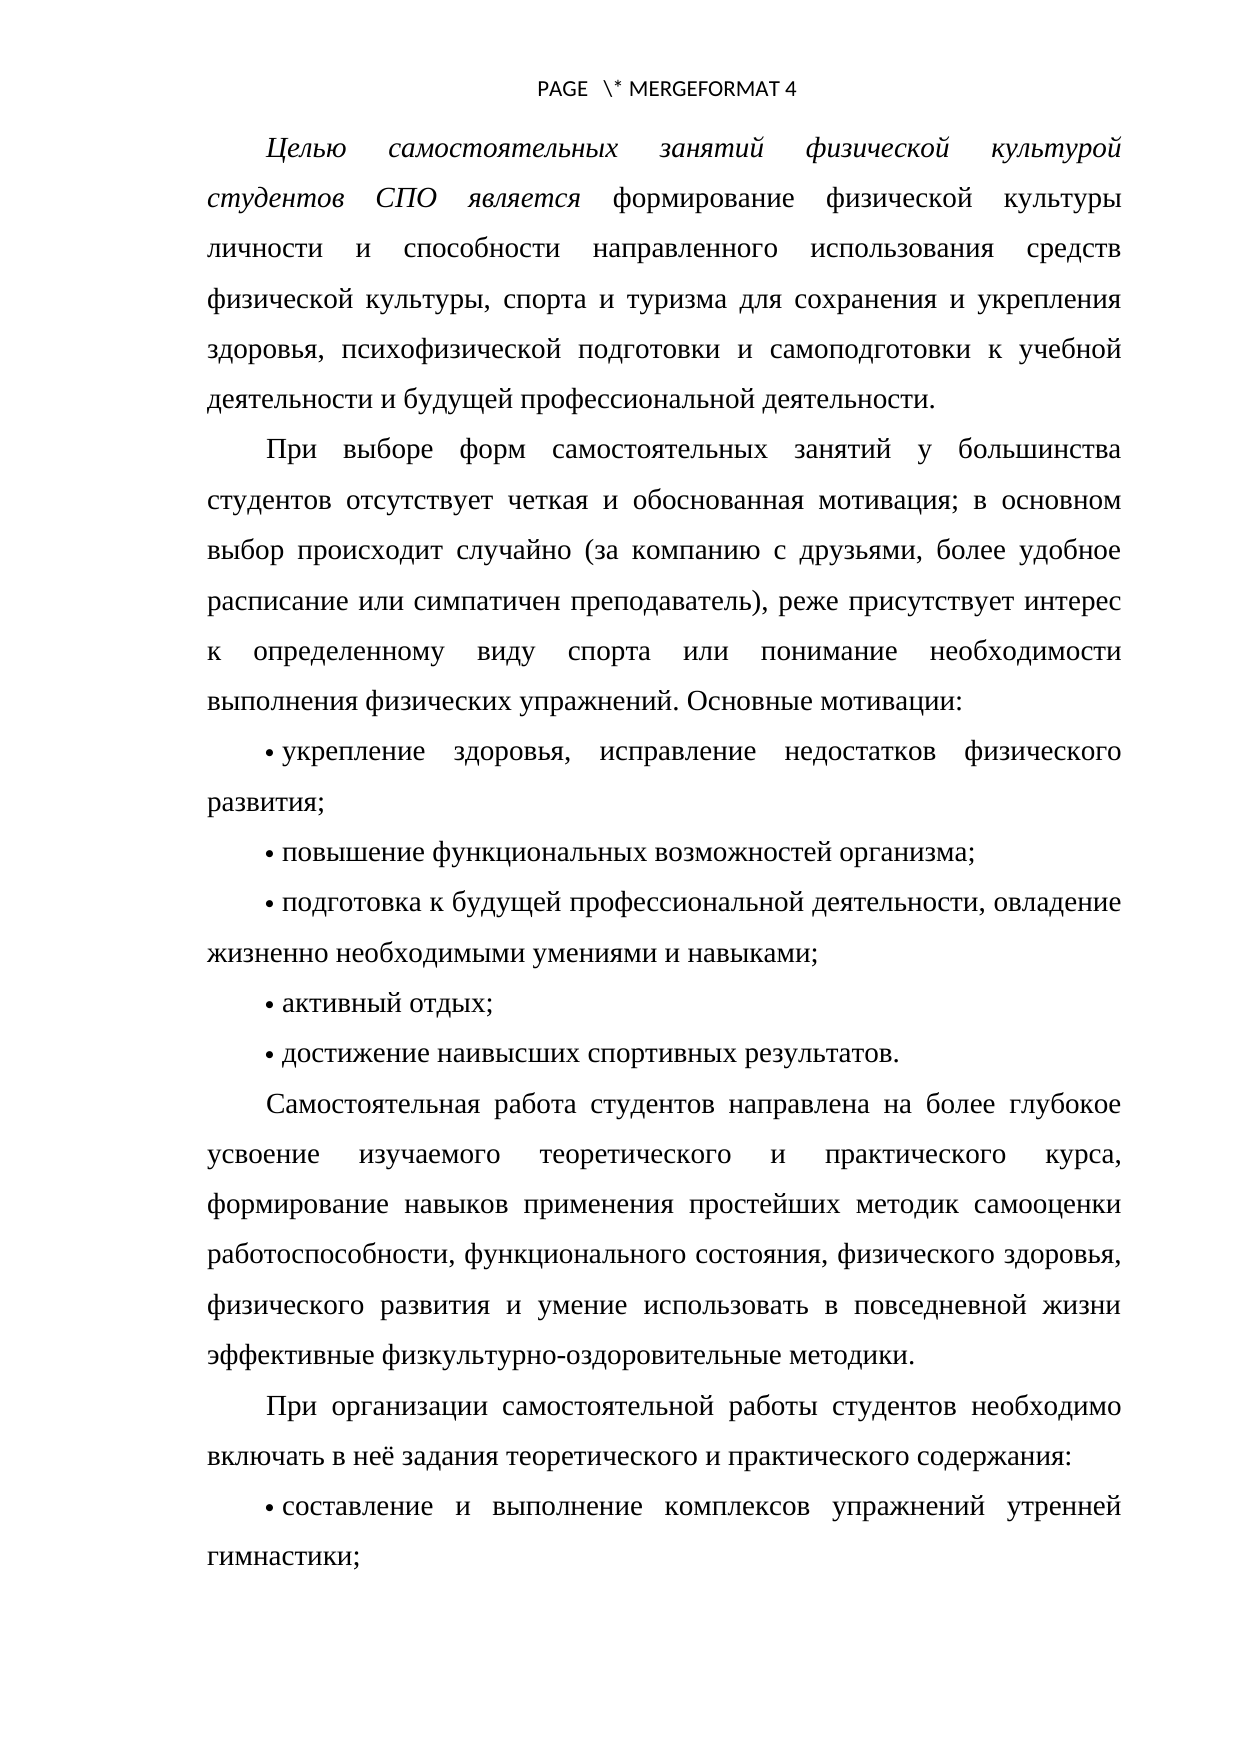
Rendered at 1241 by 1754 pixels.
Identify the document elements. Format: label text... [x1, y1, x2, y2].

text Самостоятельная работа студентов направлена на более глубокое усвоение изучаемого теоретического и практического курса, формирование навыков применения простейших методик самооценки работоспособности, функционального состояния, физического здоровья, физического развития и умение использовать в повседневной жизни эффективные физкультурно-оздоровительные методики. [207, 1086, 1122, 1371]
text При организации самостоятельной работы студентов необходимо включать в неё задания теоретического и практического содержания: [207, 1388, 1122, 1471]
text Целью самостоятельных занятий физической культурой студентов СПО является формирование физической культуры личности и способности направленного использования средств физической культуры, спорта и туризма для сохранения и укрепления здоровья, психофизической подготовки и самоподготовки к учебной деятельности и будущей профессиональной деятельности. [207, 130, 1122, 415]
list составление и выполнение комплексов упражнений утренней гимнастики; [207, 1488, 1122, 1572]
list достижение наивысших спортивных результатов. [207, 1035, 1122, 1069]
list повышение функциональных возможностей организма; [207, 834, 1122, 868]
list подготовка к будущей профессиональной деятельности, овладение жизненно необходимыми умениями и навыками; [207, 884, 1122, 968]
list активный отдых; [207, 985, 1122, 1019]
list укрепление здоровья, исправление недостатков физического развития; [207, 733, 1122, 817]
text При выборе форм самостоятельных занятий у большинства студентов отсутствует четкая и обоснованная мотивация; в основном выбор происходит случайно (за компанию с друзьями, более удобное расписание или симпатичен преподаватель), реже присутствует интерес к определенному виду спорта или понимание необходимости выполнения физических упражнений. Основные мотивации: [207, 432, 1122, 717]
